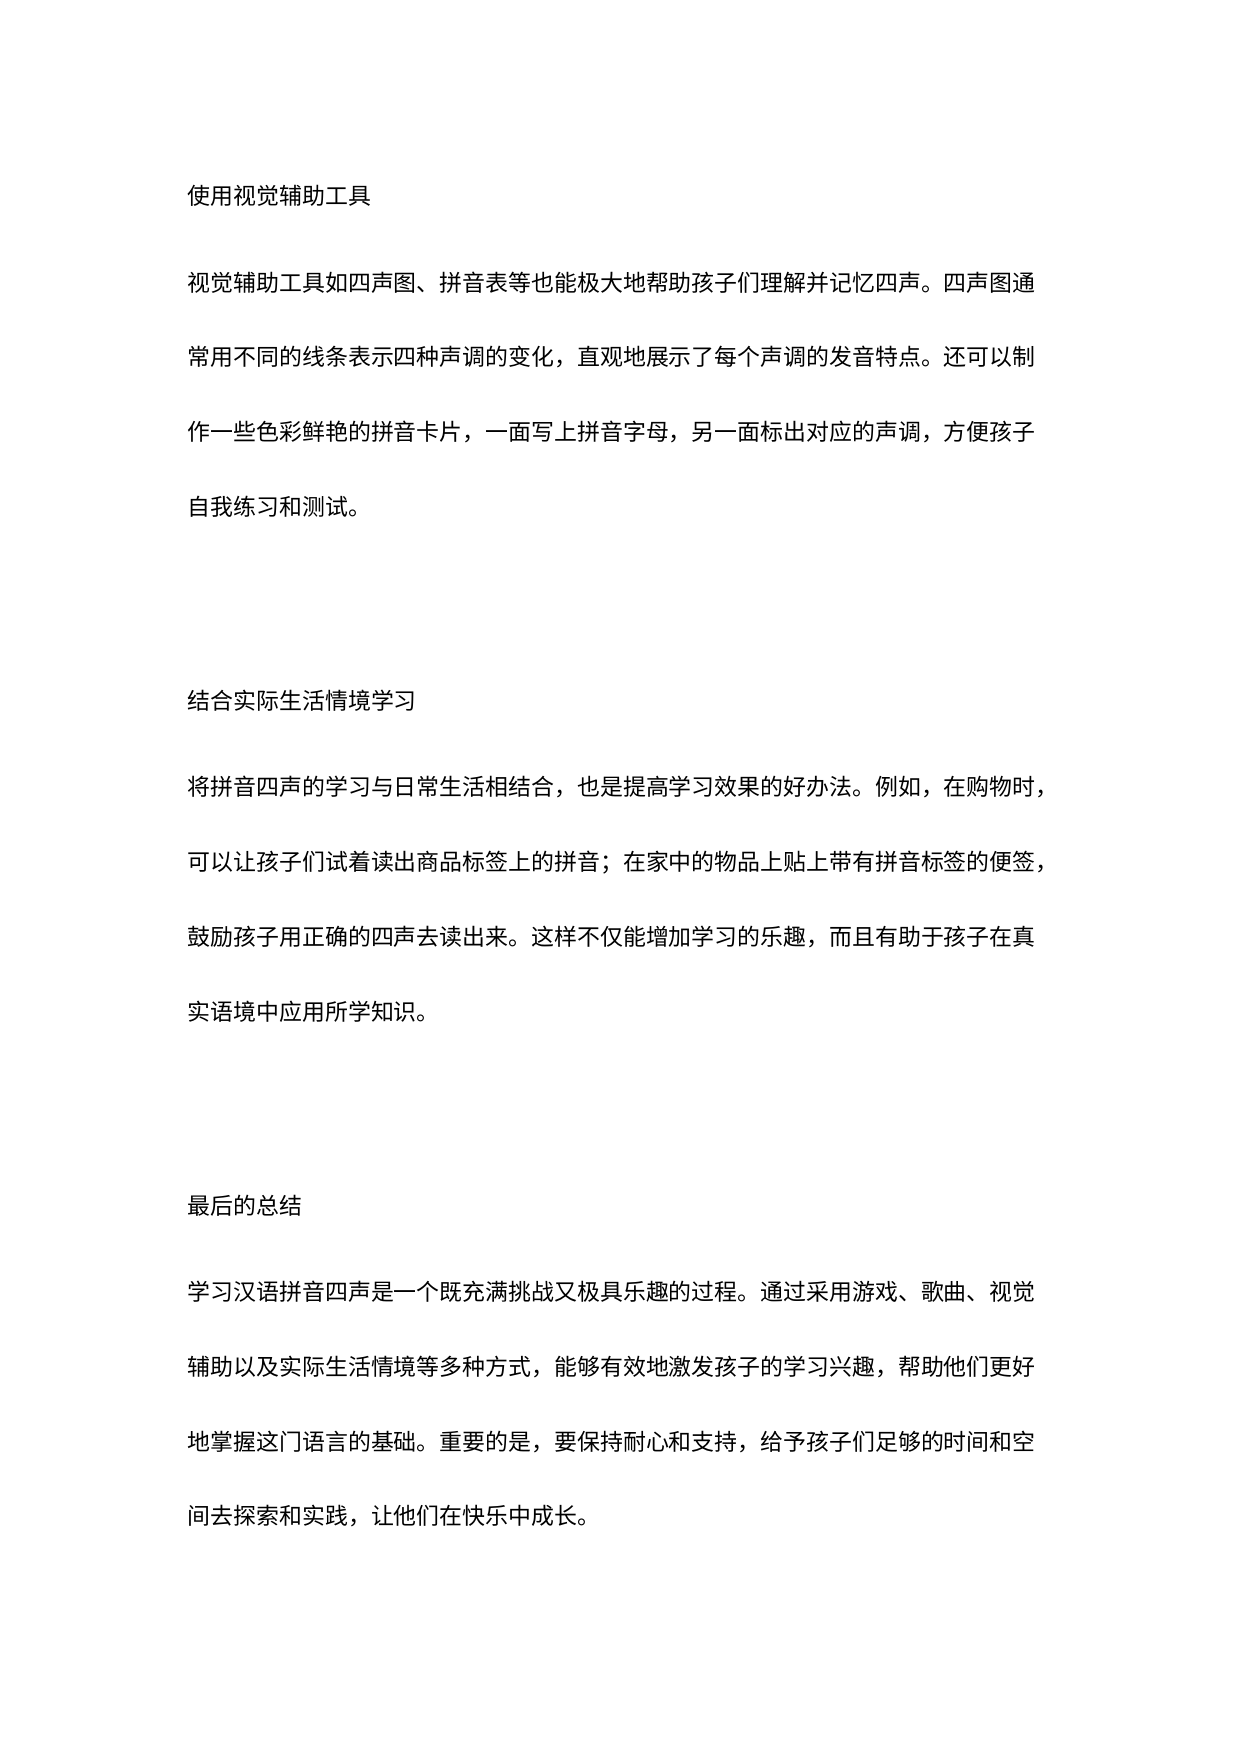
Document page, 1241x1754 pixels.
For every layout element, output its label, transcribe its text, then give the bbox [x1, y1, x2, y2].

text 最后的总结 [187, 1172, 1053, 1237]
text 将拼音四声的学习与日常生活相结合，也是提高学习效果的好办法。例如，在购物时，可以让孩子们试着读出商品标签上的拼音；在家中的物品上贴上带有拼音标签的便签，鼓励孩子用正确的四声去读出来。这样不仅能增加学习的乐趣，而且有助于孩子在真实语境中应用所学知识。 [187, 753, 1053, 1042]
text 学习汉语拼音四声是一个既充满挑战又极具乐趣的过程。通过采用游戏、歌曲、视觉辅助以及实际生活情境等多种方式，能够有效地激发孩子的学习兴趣，帮助他们更好地掌握这门语言的基础。重要的是，要保持耐心和支持，给予孩子们足够的时间和空间去探索和实践，让他们在快乐中成长。 [187, 1258, 1053, 1547]
text 结合实际生活情境学习 [187, 667, 1053, 732]
text 视觉辅助工具如四声图、拼音表等也能极大地帮助孩子们理解并记忆四声。四声图通常用不同的线条表示四种声调的变化，直观地展示了每个声调的发音特点。还可以制作一些色彩鲜艳的拼音卡片，一面写上拼音字母，另一面标出对应的声调，方便孩子自我练习和测试。 [187, 248, 1053, 538]
text 使用视觉辅助工具 [187, 162, 1053, 227]
